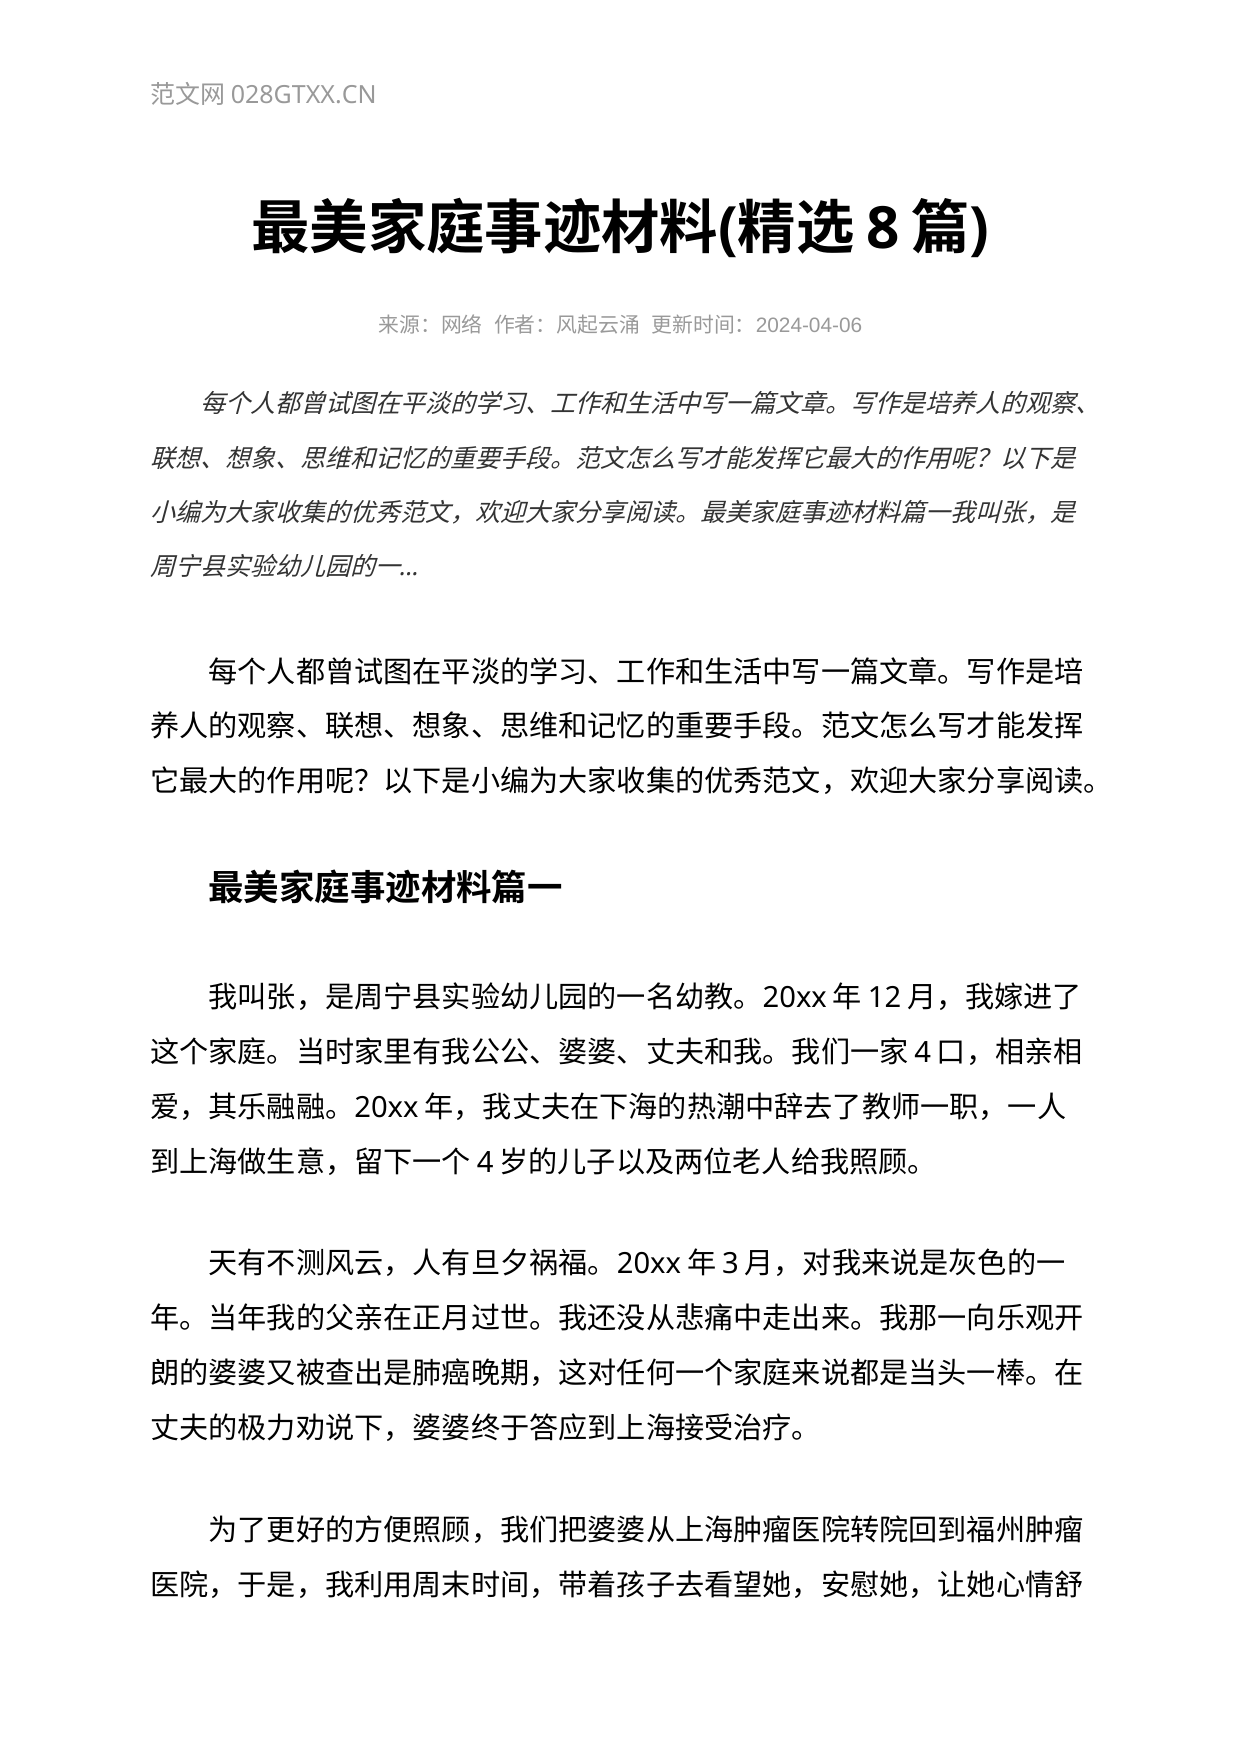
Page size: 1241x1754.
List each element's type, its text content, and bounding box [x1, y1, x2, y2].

text 最美家庭事迹材料篇一 [150, 860, 1090, 911]
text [150, 1507, 1090, 1604]
text 天有不测风云，人有旦夕祸福。20xx年3月，对我来说是灰色的一年。当年我的父亲在正月过世。我还没从悲痛中走出来。我那一向乐观开朗的婆婆又被查出是肺癌晚期，这对任何一个家庭来说都是当头一棒。在丈夫的极力劝说下，婆婆终于答应到上海接受治疗。 [150, 1240, 1090, 1447]
text 每个人都曾试图在平淡的学习、工作和生活中写一篇文章。写作是培养人的观察、联想、想象、思维和记忆的重要手段。范文怎么写才能发挥它最大的作用呢？以下是小编为大家收集的优秀范文，欢迎大家分享阅读。最美家庭事迹材料篇一我叫张，是周宁县实验幼儿园的一... [150, 384, 1090, 583]
text 来源：网络 作者：风起云涌 更新时间：2024-04-06 [150, 313, 1090, 337]
subtitle 最美家庭事迹材料(精选8篇) [150, 181, 1090, 266]
text 我叫张，是周宁县实验幼儿园的一名幼教。20xx年12月，我嫁进了这个家庭。当时家里有我公公、婆婆、丈夫和我。我们一家4口，相亲相爱，其乐融融。20xx年，我丈夫在下海的热潮中辞去了教师一职，一人到上海做生意，留下一个4岁的儿子以及两位老人给我照顾。 [150, 973, 1090, 1181]
text 每个人都曾试图在平淡的学习、工作和生活中写一篇文章。写作是培养人的观察、联想、想象、思维和记忆的重要手段。范文怎么写才能发挥它最大的作用呢？以下是小编为大家收集的优秀范文，欢迎大家分享阅读。 [150, 648, 1090, 800]
